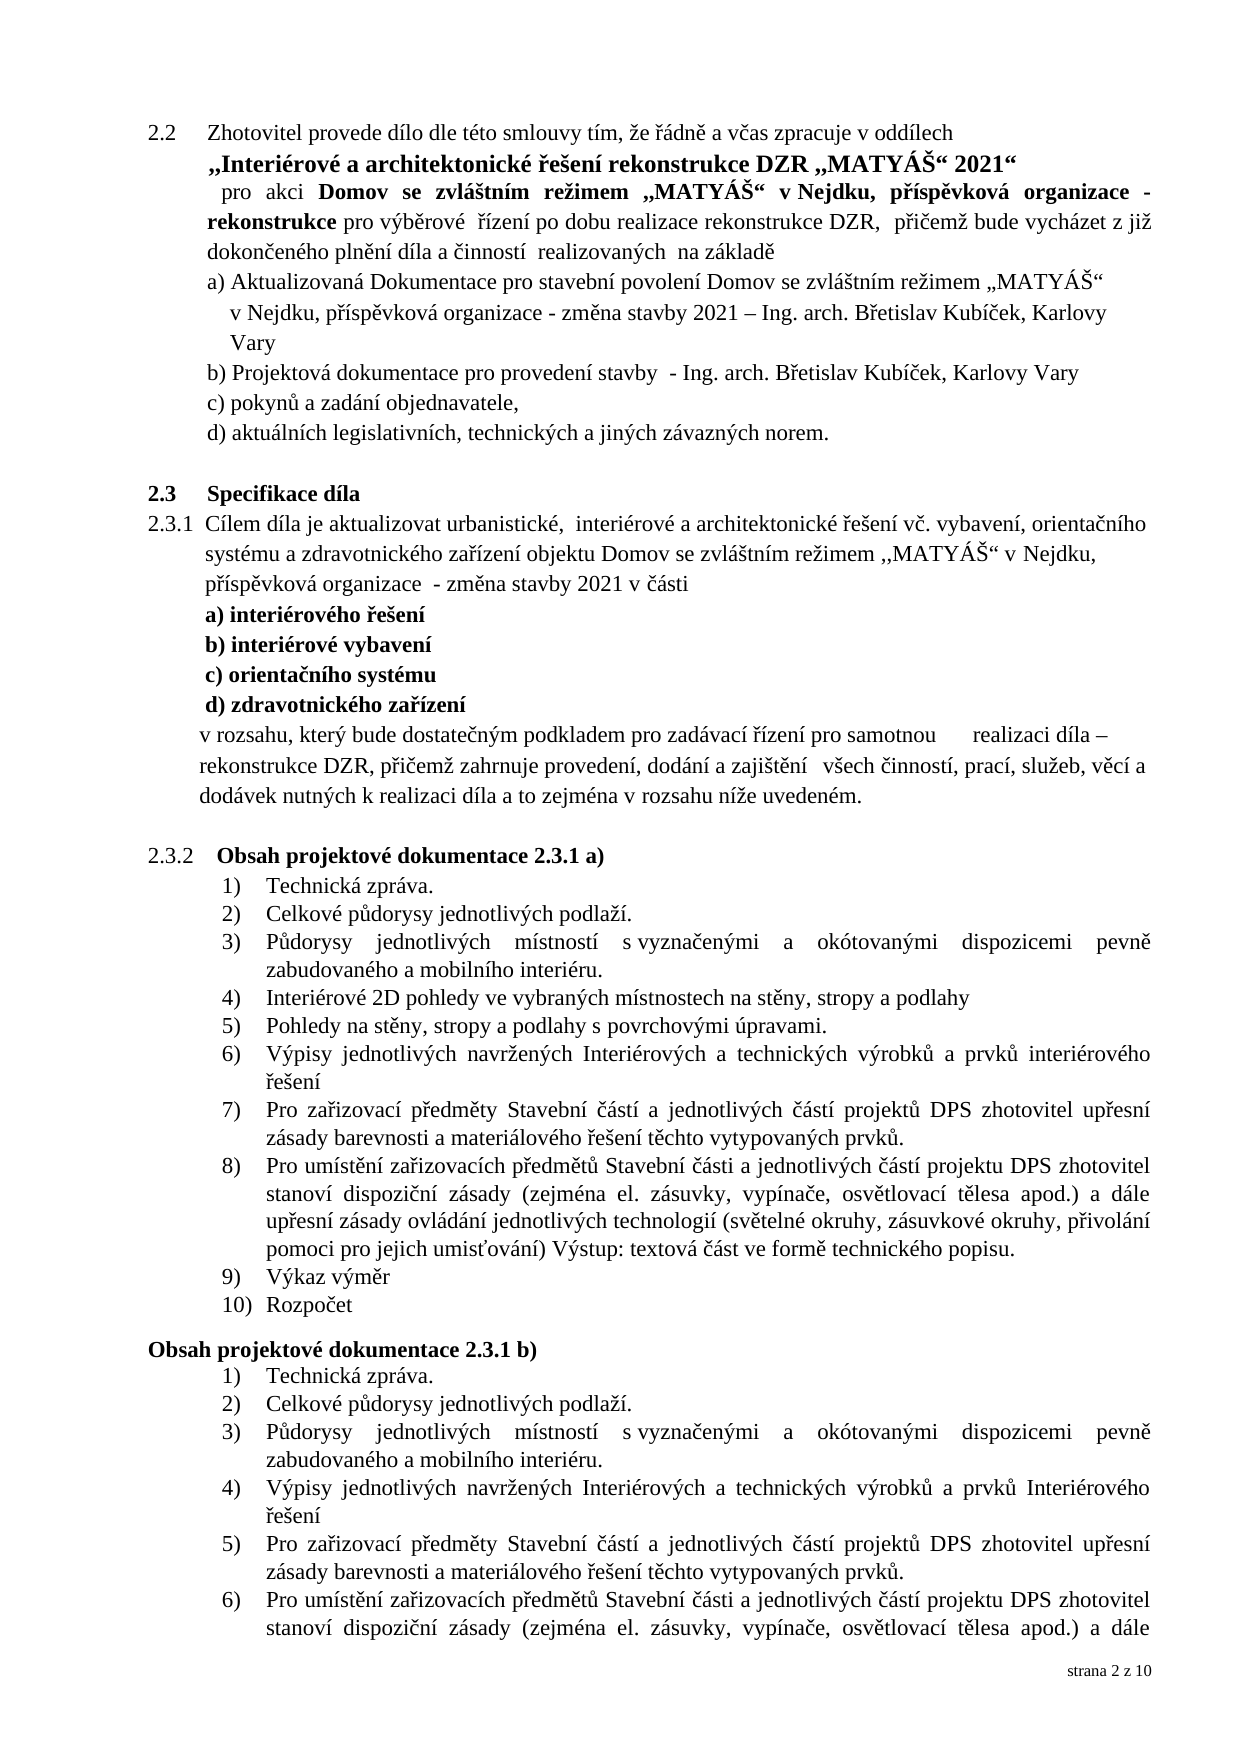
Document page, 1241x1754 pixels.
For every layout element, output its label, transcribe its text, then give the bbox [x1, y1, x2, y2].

list Půdorysy jednotlivých místností s vyznačenými a okótovanými dispozicemi pevně zabudovaného a mobilního interiéru. [222, 1418, 1152, 1472]
text rekonstrukce DZR, přičemž zahrnuje provedení, dodání a zajištění všech činností, prací, služeb, věcí a [148, 752, 1152, 778]
text c) pokynů a zadání objednavatele, [207, 389, 1152, 416]
list Technická zpráva. [222, 1362, 1152, 1389]
list Specifikace díla [148, 480, 1152, 506]
list Pohledy na stěny, stropy a podlahy s povrchovými úpravami. [222, 1012, 1152, 1038]
text a) interiérového řešení [148, 601, 1152, 627]
text příspěvková organizace - změna stavby 2021 v části [148, 571, 1152, 597]
list Pro zařizovací předměty Stavební částí a jednotlivých částí projektů DPS zhotovitel upřesní zásady barevnosti a materiálového řešení těchto vytypovaných prvků. [222, 1096, 1152, 1150]
text d) zdravotnického zařízení [148, 691, 1152, 718]
list Výkaz výměr [222, 1263, 1152, 1290]
text c) orientačního systému [148, 661, 1152, 687]
list Výpisy jednotlivých navržených Interiérových a technických výrobků a prvků Interiérového řešení [222, 1474, 1152, 1528]
text b) Projektová dokumentace pro provedení stavby - Ing. arch. Břetislav Kubíček, Karlovy Vary [207, 359, 1152, 385]
text v Nejdku, příspěvková organizace - změna stavby 2021 – Ing. arch. Břetislav Kubíček, Karlovy [207, 299, 1152, 325]
text 2.3.1 Cílem díla je aktualizovat urbanistické, interiérové a architektonické řešení vč. vybavení, orientačního [148, 510, 1152, 536]
list ,,Interiérové a architektonické řešení rekonstrukce DZR ,,MATYÁŠ“ 2021“ [185, 149, 1152, 178]
text dodávek nutných k realizaci díla a to zejména v rozsahu níže uvedeném. [148, 782, 1152, 808]
text systému a zdravotnického zařízení objektu Domov se zvláštním režimem ,,MATYÁŠ“ v Nejdku, [148, 540, 1152, 567]
list Zhotovitel provede dílo dle této smlouvy tím, že řádně a včas zpracuje v oddílech [148, 119, 1152, 145]
text pro akci Domov se zvláštním režimem ,,MATYÁŠ“ v Nejdku, příspěvková organizace - rekonstrukce pro výběrové řízení po dobu realizace rekonstrukce DZR, přičemž bude vycházet z již dokončeného plnění díla a činností realizovaných na základě [207, 178, 1152, 264]
text a) Aktualizovaná Dokumentace pro stavební povolení Domov se zvláštním režimem „MATYÁŠ“ [207, 268, 1152, 295]
list Celkové půdorysy jednotlivých podlaží. [222, 901, 1152, 927]
text Vary [207, 329, 1152, 355]
list Rozpočet [222, 1291, 1152, 1318]
text 2.3.2 Obsah projektové dokumentace 2.3.1 a) [148, 842, 1152, 869]
list Celkové půdorysy jednotlivých podlaží. [222, 1390, 1152, 1417]
text v rozsahu, který bude dostatečným podkladem pro zadávací řízení pro samotnou realizaci díla – [148, 722, 1152, 748]
text d) aktuálních legislativních, technických a jiných závazných norem. [207, 419, 1152, 446]
list Výpisy jednotlivých navržených Interiérových a technických výrobků a prvků interiérového řešení [222, 1040, 1152, 1094]
list Pro zařizovací předměty Stavební částí a jednotlivých částí projektů DPS zhotovitel upřesní zásady barevnosti a materiálového řešení těchto vytypovaných prvků. [222, 1530, 1152, 1584]
text b) interiérové vybavení [148, 631, 1152, 657]
text Obsah projektové dokumentace 2.3.1 b) [148, 1336, 1152, 1362]
list Technická zpráva. [222, 873, 1152, 899]
list Půdorysy jednotlivých místností s vyznačenými a okótovanými dispozicemi pevně zabudovaného a mobilního interiéru. [222, 928, 1152, 983]
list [222, 1586, 1152, 1640]
list Interiérové 2D pohledy ve vybraných místnostech na stěny, stropy a podlahy [222, 984, 1152, 1011]
